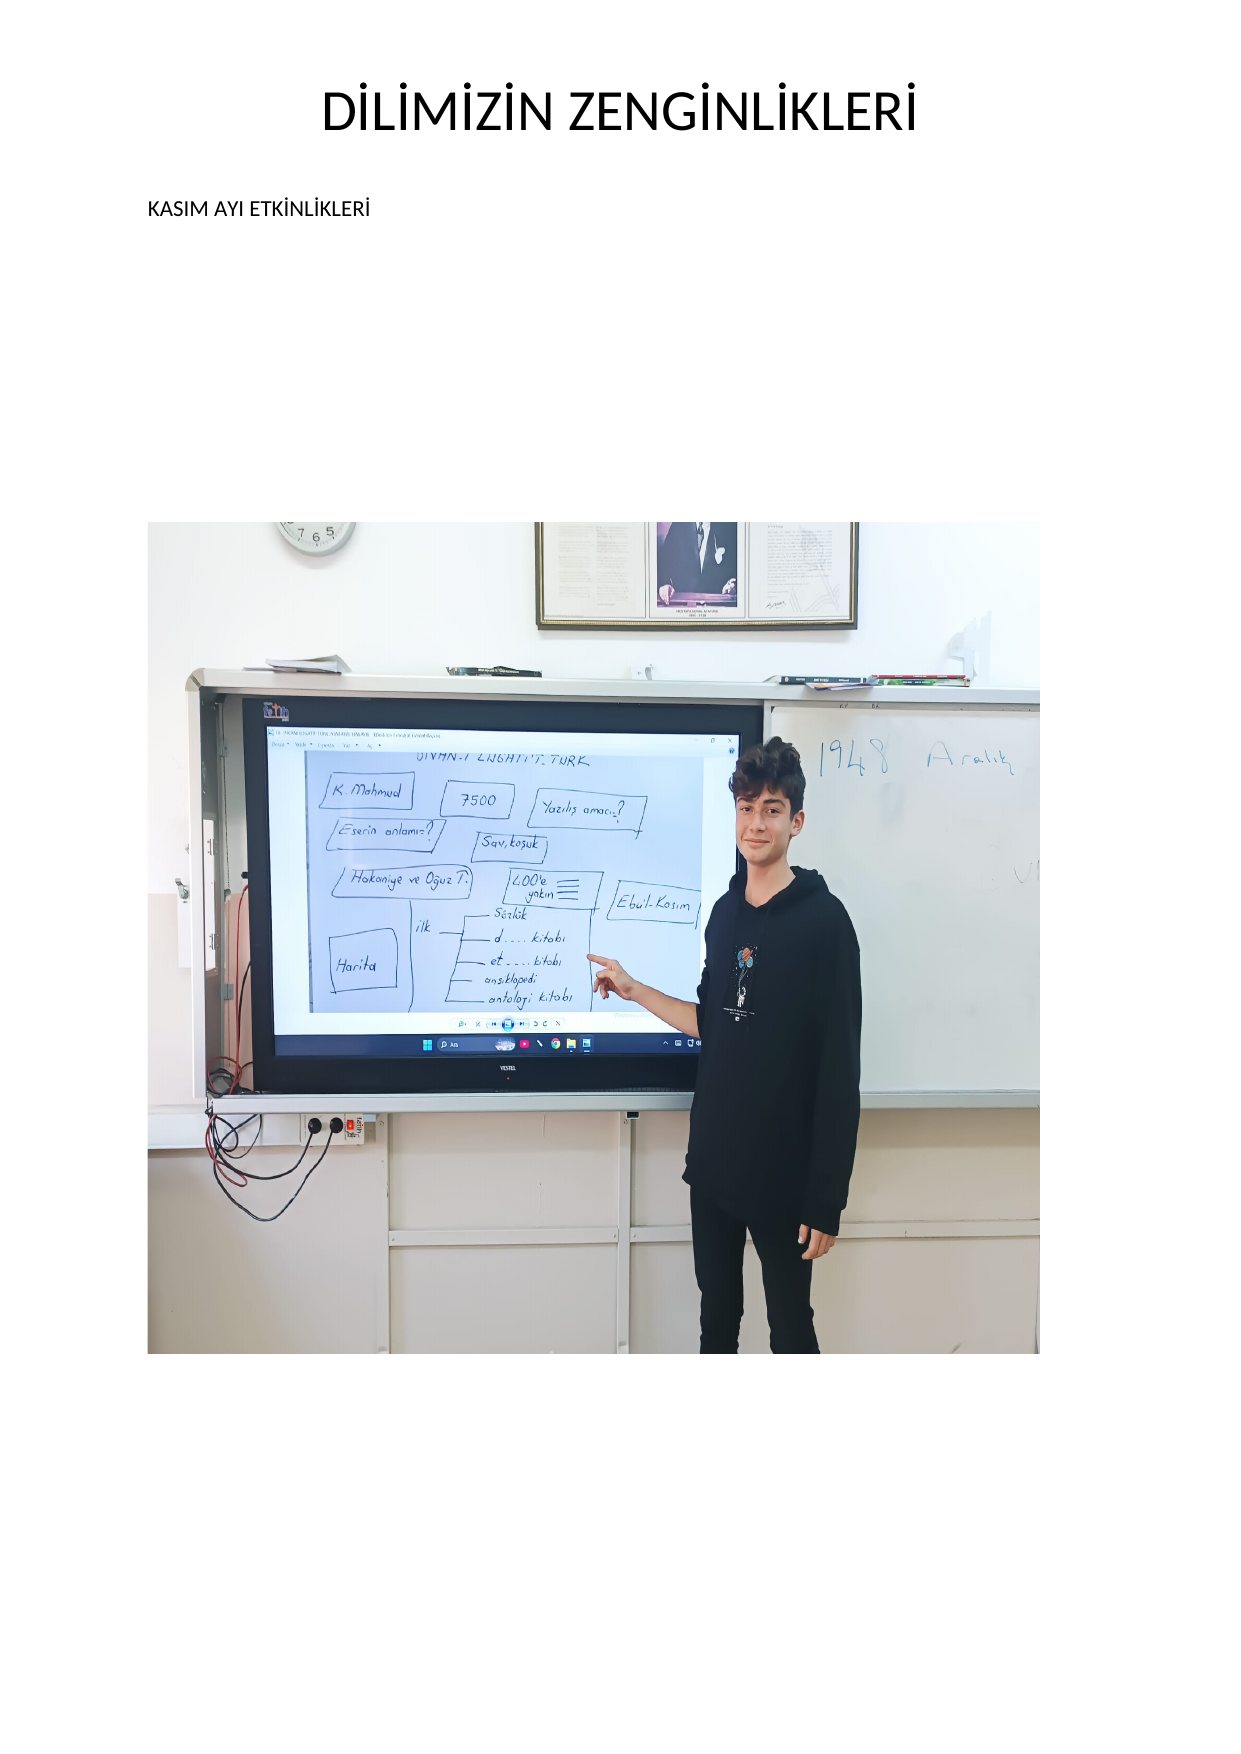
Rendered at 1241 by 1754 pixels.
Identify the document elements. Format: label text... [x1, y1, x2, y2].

text KASIM AYI ETKİNLİKLERİ [148, 194, 1093, 222]
picture [147, 522, 1040, 1354]
